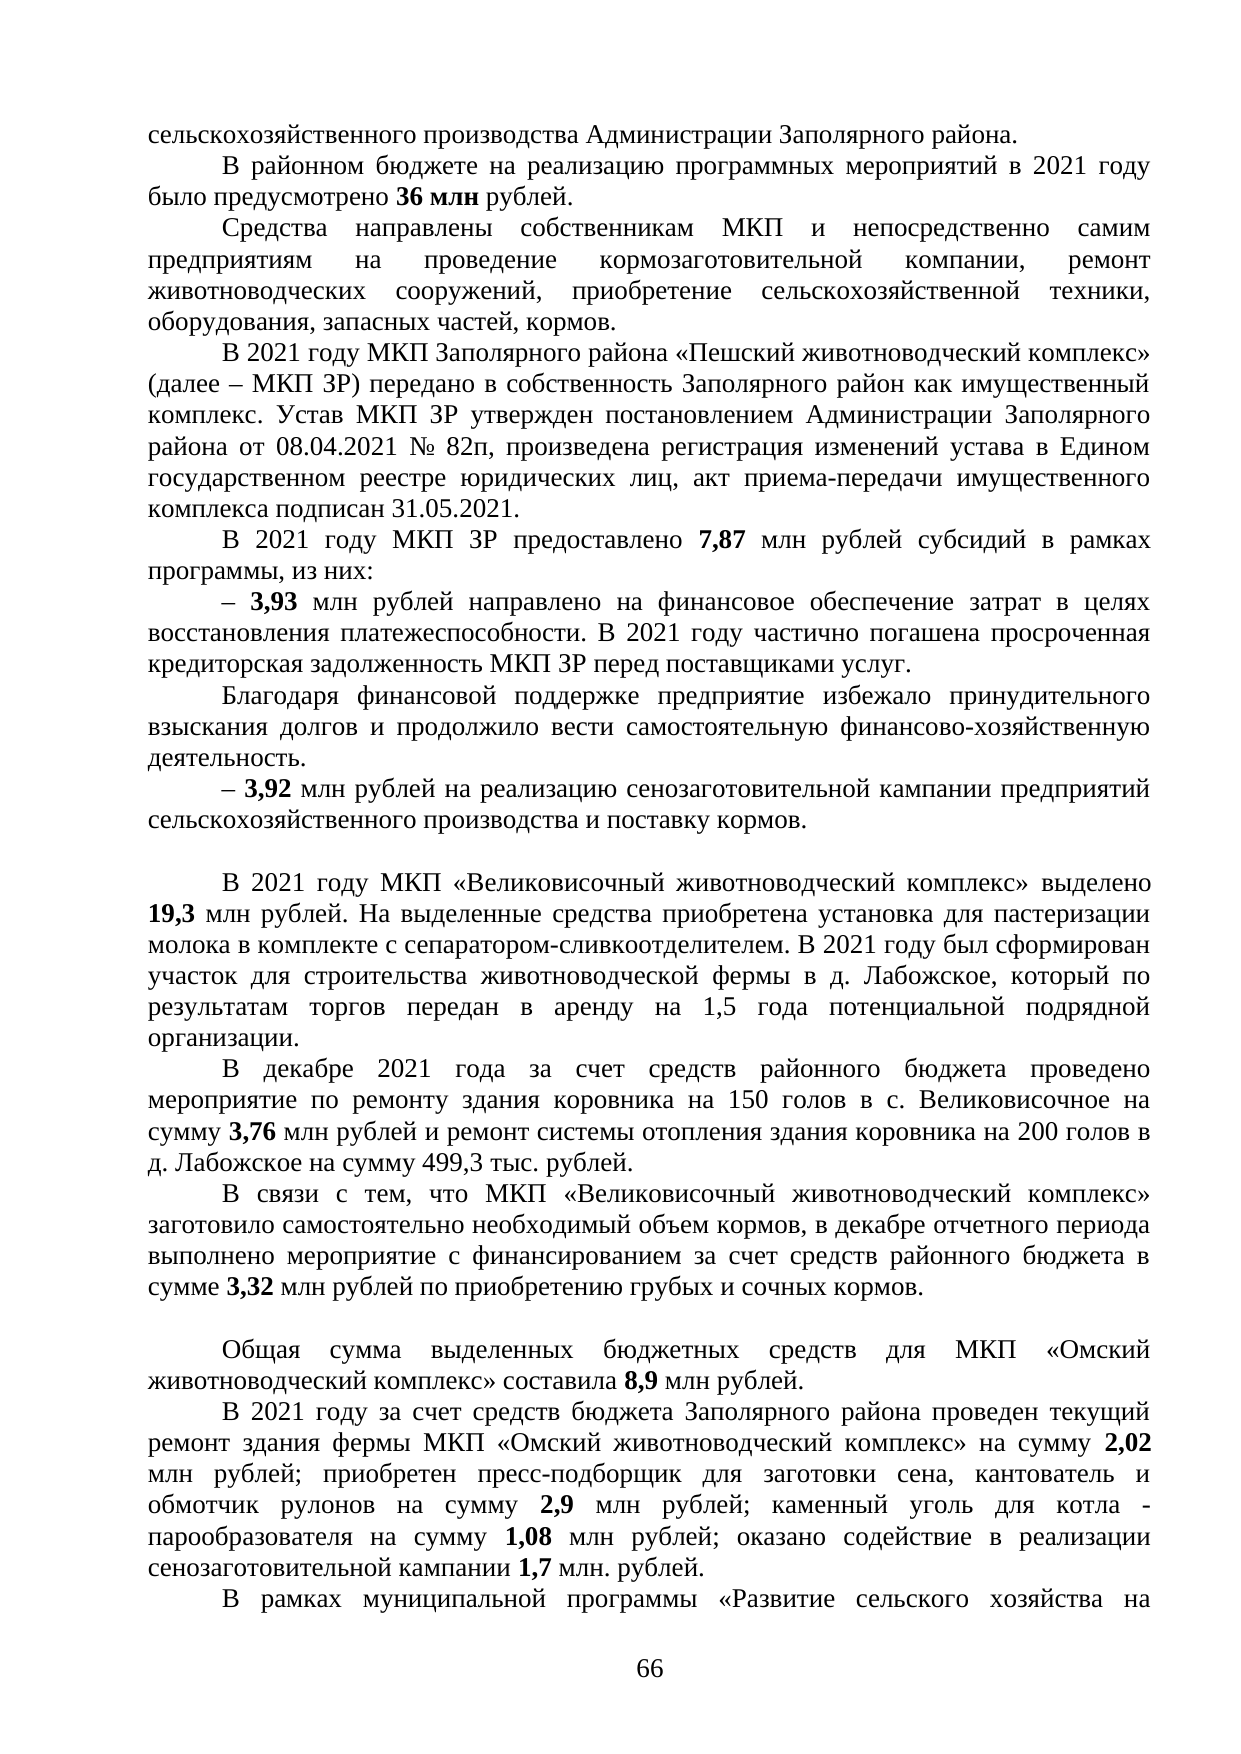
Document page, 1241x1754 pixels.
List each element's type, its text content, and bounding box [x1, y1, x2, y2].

text Благодаря финансовой поддержке предприятие избежало принудительного взыскания долгов и продолжило вести самостоятельную финансово-хозяйственную деятельность. [148, 679, 1152, 772]
text – 3,92 млн рублей на реализацию сенозаготовительной кампании предприятий сельскохозяйственного производства и поставку кормов. [148, 772, 1152, 834]
text В 2021 году МКП «Великовисочный животноводческий комплекс» выделено 19,3 млн рублей. На выделенные средства приобретена установка для пастеризации молока в комплекте с сепаратором-сливкоотделителем. В 2021 году был сформирован участок для строительства животноводческой фермы в д. Лабожское, который по результатам торгов передан в аренду на 1,5 года потенциальной подрядной организации. [148, 866, 1152, 1052]
text В 2021 году за счет средств бюджета Заполярного района проведен текущий ремонт здания фермы МКП «Омский животноводческий комплекс» на сумму 2,02 млн рублей; приобретен пресс-подборщик для заготовки сена, кантователь и обмотчик рулонов на сумму 2,9 млн рублей; каменный уголь для котла - парообразователя на сумму 1,08 млн рублей; оказано содействие в реализации сенозаготовительной кампании 1,7 млн. рублей. [148, 1395, 1152, 1582]
text Общая сумма выделенных бюджетных средств для МКП «Омский животноводческий комплекс» составила 8,9 млн рублей. [148, 1333, 1152, 1395]
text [148, 1582, 1152, 1613]
text В декабре 2021 года за счет средств районного бюджета проведено мероприятие по ремонту здания коровника на 150 голов в с. Великовисочное на сумму 3,76 млн рублей и ремонт системы отопления здания коровника на 200 голов в д. Лабожское на сумму 499,3 тыс. рублей. [148, 1052, 1152, 1177]
text В районном бюджете на реализацию программных мероприятий в 2021 году было предусмотрено 36 млн рублей. [148, 149, 1152, 212]
text Средства направлены собственникам МКП и непосредственно самим предприятиям на проведение кормозаготовительной компании, ремонт животноводческих сооружений, приобретение сельскохозяйственной техники, оборудования, запасных частей, кормов. [148, 212, 1152, 336]
text В 2021 году МКП ЗР предоставлено 7,87 млн рублей субсидий в рамках программы, из них: [148, 523, 1152, 585]
text В связи с тем, что МКП «Великовисочный животноводческий комплекс» заготовило самостоятельно необходимый объем кормов, в декабре отчетного периода выполнено мероприятие с финансированием за счет средств районного бюджета в сумме 3,32 млн рублей по приобретению грубых и сочных кормов. [148, 1177, 1152, 1302]
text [148, 118, 1152, 149]
text – 3,93 млн рублей направлено на финансовое обеспечение затрат в целях восстановления платежеспособности. В 2021 году частично погашена просроченная кредиторская задолженность МКП ЗР перед поставщиками услуг. [148, 585, 1152, 679]
text В 2021 году МКП Заполярного района «Пешский животноводческий комплекс» (далее – МКП ЗР) передано в собственность Заполярного район как имущественный комплекс. Устав МКП ЗР утвержден постановлением Администрации Заполярного района от 08.04.2021 № 82п, произведена регистрация изменений устава в Едином государственном реестре юридических лиц, акт приема-передачи имущественного комплекса подписан 31.05.2021. [148, 336, 1152, 523]
